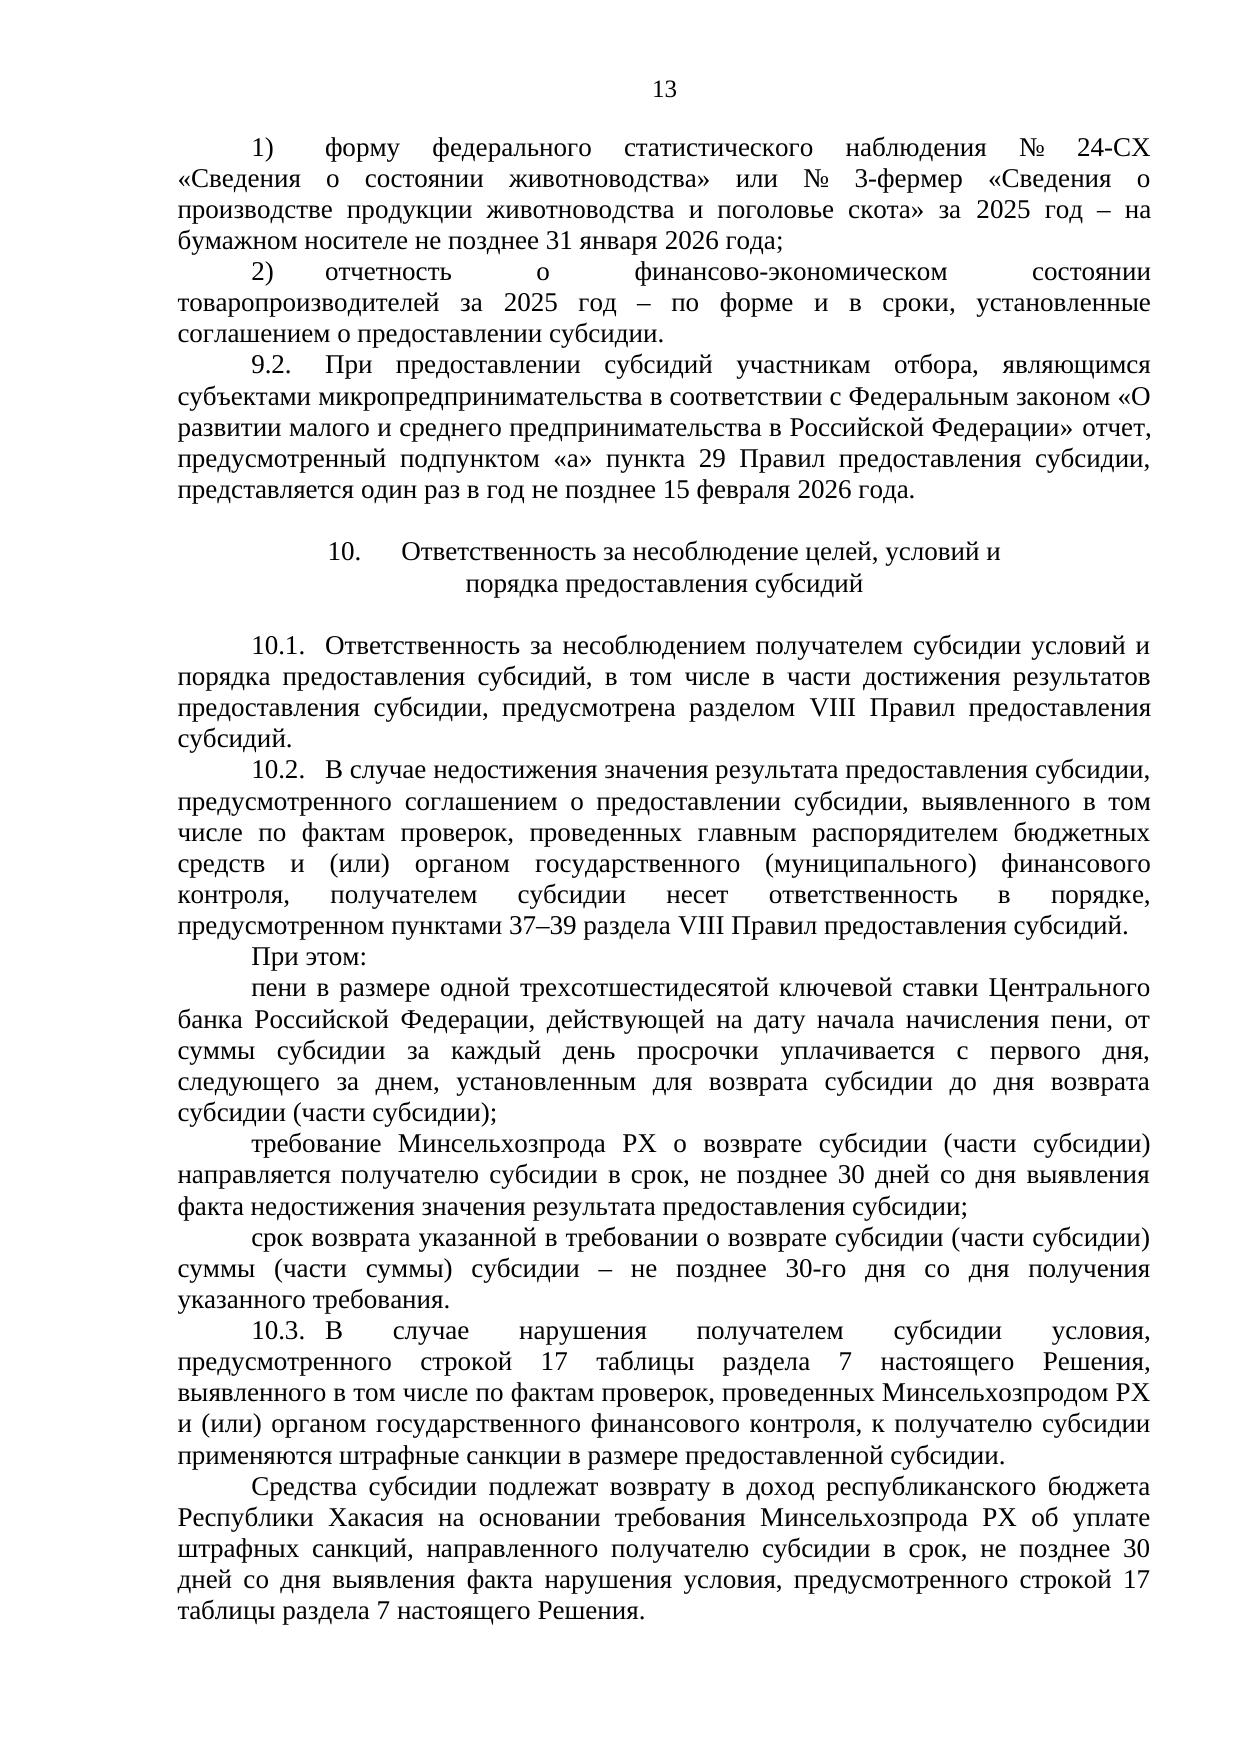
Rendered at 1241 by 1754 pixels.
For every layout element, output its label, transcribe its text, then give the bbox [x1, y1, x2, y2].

list отчетность о финансово-экономическом состоянии товаропроизводителей за 2025 год – по форме и в сроки, установленные соглашением о предоставлении субсидии. [177, 255, 1152, 349]
list Ответственность за несоблюдение целей, условий и [177, 536, 1152, 567]
list форму федерального статистического наблюдения № 24-СХ «Сведения о состоянии животноводства» или № 3-фермер «Сведения о производстве продукции животноводства и поголовье скота» за 2025 год – на бумажном носителе не позднее 31 января 2026 года; [177, 131, 1152, 255]
list В случае недостижения значения результата предоставления субсидии, предусмотренного соглашением о предоставлении субсидии, выявленного в том числе по фактам проверок, проведенных главным распорядителем бюджетных средств и (или) органом государственного (муниципального) финансового контроля, получателем субсидии несет ответственность в порядке, предусмотренном пунктами 37–39 раздела VIII Правил предоставления субсидий. [177, 753, 1152, 940]
text Средства субсидии подлежат возврату в доход республиканского бюджета Республики Хакасия на основании требования Минсельхозпрода РХ об уплате штрафных санкций, направленного получателю субсидии в срок, не позднее 30 дней со дня выявления факта нарушения условия, предусмотренного строкой 17 таблицы раздела 7 настоящего Решения. [177, 1470, 1152, 1626]
list Ответственность за несоблюдением получателем субсидии условий и порядка предоставления субсидий, в том числе в части достижения результатов предоставления субсидии, предусмотрена разделом VIII Правил предоставления субсидий. [177, 629, 1152, 753]
list порядка предоставления субсидий [177, 567, 1152, 598]
list В случае нарушения получателем субсидии условия, предусмотренного строкой 17 таблицы раздела 7 настоящего Решения, выявленного в том числе по фактам проверок, проведенных Минсельхозпродом РХ и (или) органом государственного финансового контроля, к получателю субсидии применяются штрафные санкции в размере предоставленной субсидии. [177, 1314, 1152, 1470]
text пени в размере одной трехсотшестидесятой ключевой ставки Центрального банка Российской Федерации, действующей на дату начала начисления пени, от суммы субсидии за каждый день просрочки уплачивается с первого дня, следующего за днем, установленным для возврата субсидии до дня возврата субсидии (части субсидии); [177, 972, 1152, 1127]
text требование Минсельхозпрода РХ о возврате субсидии (части субсидии) направляется получателю субсидии в срок, не позднее 30 дней со дня выявления факта недостижения значения результата предоставления субсидии; [177, 1127, 1152, 1221]
text При этом: [177, 940, 1152, 972]
list При предоставлении субсидий участникам отбора, являющимся субъектами микропредпринимательства в соответствии с Федеральным законом «О развитии малого и среднего предпринимательства в Российской Федерации» отчет, предусмотренный подпунктом «а» пункта 29 Правил предоставления субсидии, представляется один раз в год не позднее 15 февраля 2026 года. [177, 349, 1152, 504]
text срок возврата указанной в требовании о возврате субсидии (части субсидии) суммы (части суммы) субсидии – не позднее 30-го дня со дня получения указанного требования. [177, 1221, 1152, 1314]
